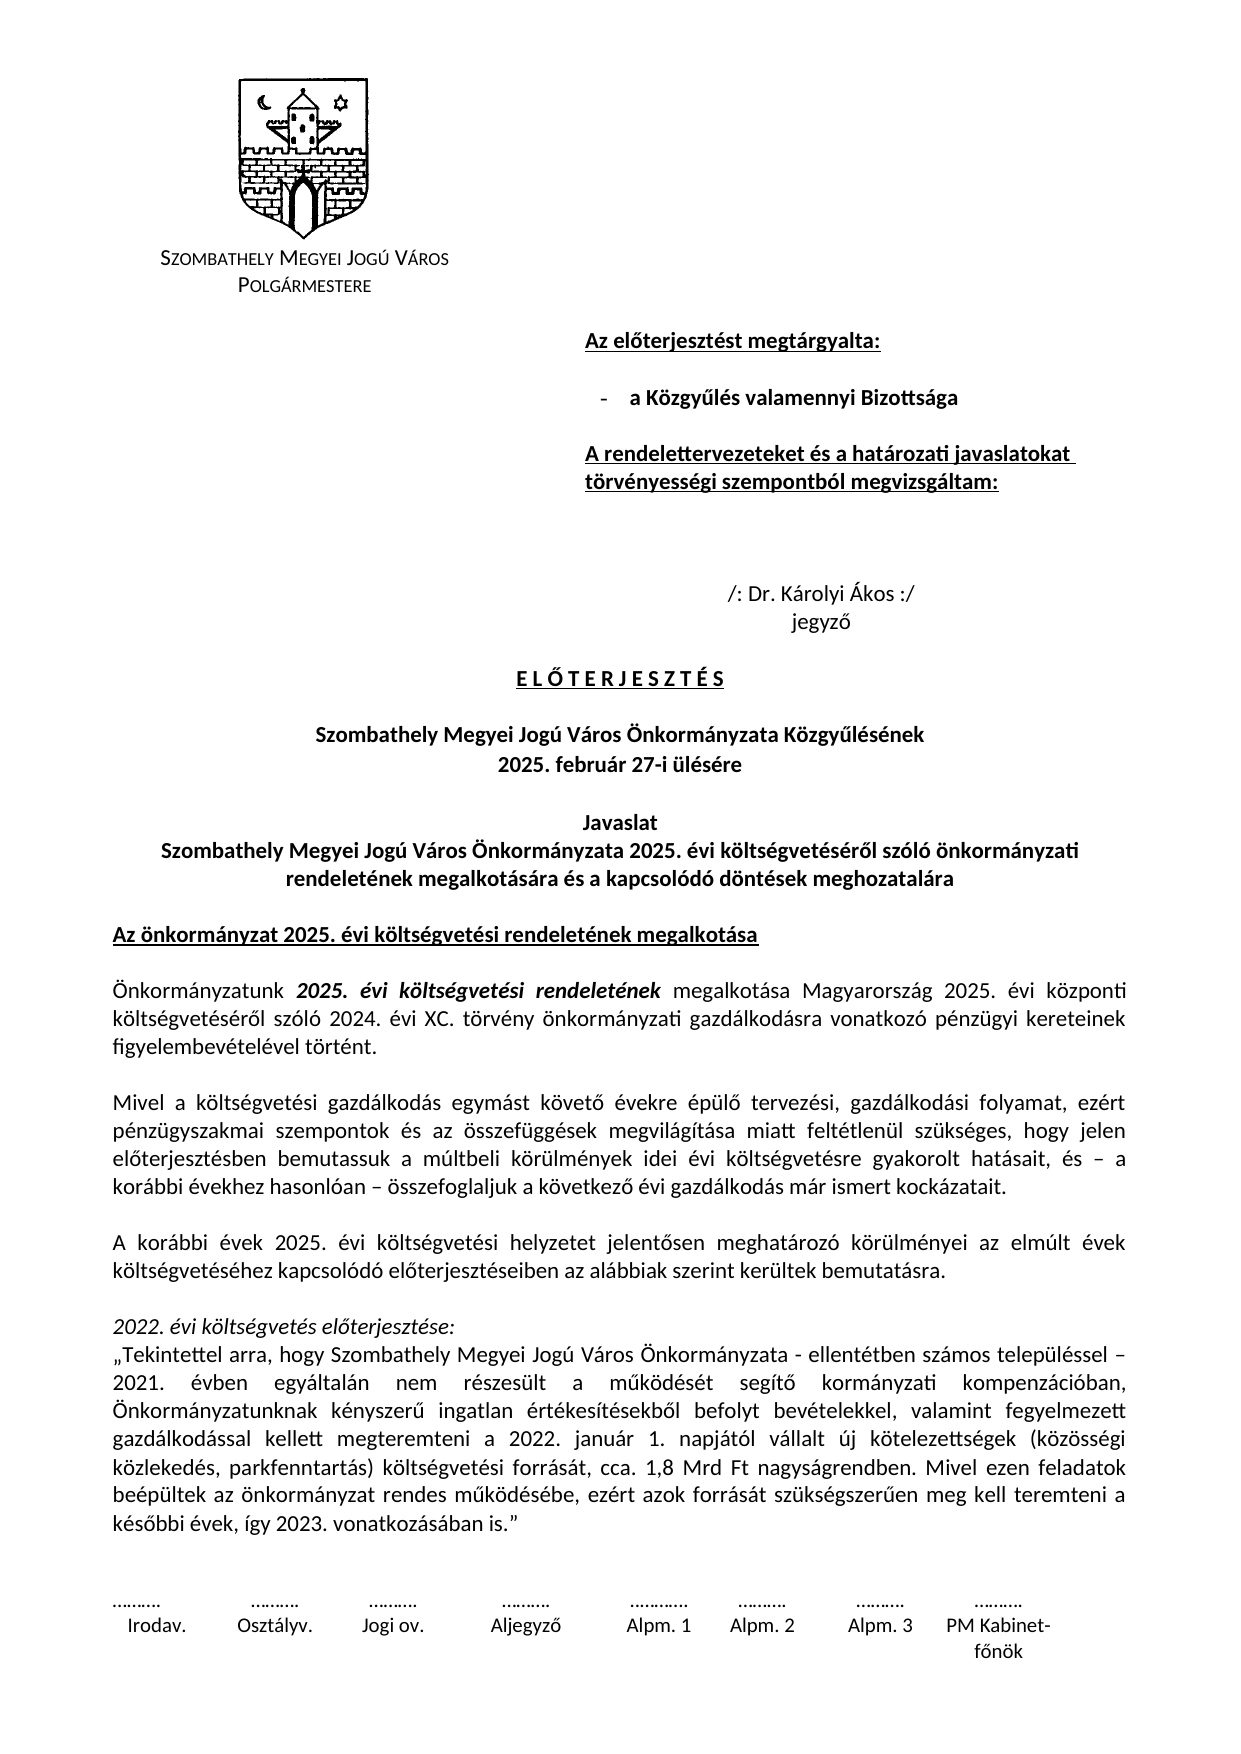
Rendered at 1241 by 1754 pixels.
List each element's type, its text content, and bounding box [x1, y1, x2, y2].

text 2025. február 27-i ülésére [112, 750, 1128, 778]
text Önkormányzatunk 2025. évi költségvetési rendeletének megalkotása Magyarország 2025. évi központi költségvetéséről szóló 2024. évi XC. törvény önkormányzati gazdálkodásra vonatkozó pénzügyi kereteinek figyelembevételével történt. [112, 976, 1128, 1060]
picture [234, 73, 375, 243]
text Az önkormányzat 2025. évi költségvetési rendeletének megalkotása [112, 920, 1128, 948]
text A korábbi évek 2025. évi költségvetési helyzetet jelentősen meghatározó körülményei az elmúlt évek költségvetéséhez kapcsolódó előterjesztéseiben az alábbiak szerint kerültek bemutatásra. [112, 1228, 1128, 1284]
list E L Ő T E R J E S Z T É S [112, 664, 1128, 692]
text Javaslat [112, 808, 1128, 836]
text „Tekintettel arra, hogy Szombathely Megyei Jogú Város Önkormányzata - ellentétben számos településsel – 2021. évben egyáltalán nem részesült a működését segítő kormányzati kompenzációban, Önkormányzatunknak kényszerű ingatlan értékesítésekből befolyt bevételekkel, valamint fegyelmezett gazdálkodással kellett megteremteni a 2022. január 1. napjától vállalt új kötelezettségek (közösségi közlekedés, parkfenntartás) költségvetési forrását, cca. 1,8 Mrd Ft nagyságrendben. Mivel ezen feladatok beépültek az önkormányzat rendes működésébe, ezért azok forrását szükségszerűen meg kell teremteni a későbbi évek, így 2023. vonatkozásában is.” [112, 1341, 1128, 1537]
text Szombathely Megyei Jogú Város Önkormányzata Közgyűlésének [112, 720, 1128, 748]
text 2022. évi költségvetés előterjesztése: [112, 1312, 1128, 1341]
text Mivel a költségvetési gazdálkodás egymást követő évekre épülő tervezési, gazdálkodási folyamat, ezért pénzügyszakmai szempontok és az összefüggések megvilágítása miatt feltétlenül szükséges, hogy jelen előterjesztésben bemutassuk a múltbeli körülmények idei évi költségvetésre gyakorolt hatásait, és – a korábbi évekhez hasonlóan – összefoglaljuk a következő évi gazdálkodás már ismert kockázatait. [112, 1088, 1128, 1200]
text Szombathely Megyei Jogú Város Önkormányzata 2025. évi költségvetéséről szóló önkormányzati rendeletének megalkotására és a kapcsolódó döntések meghozatalára [112, 836, 1128, 892]
